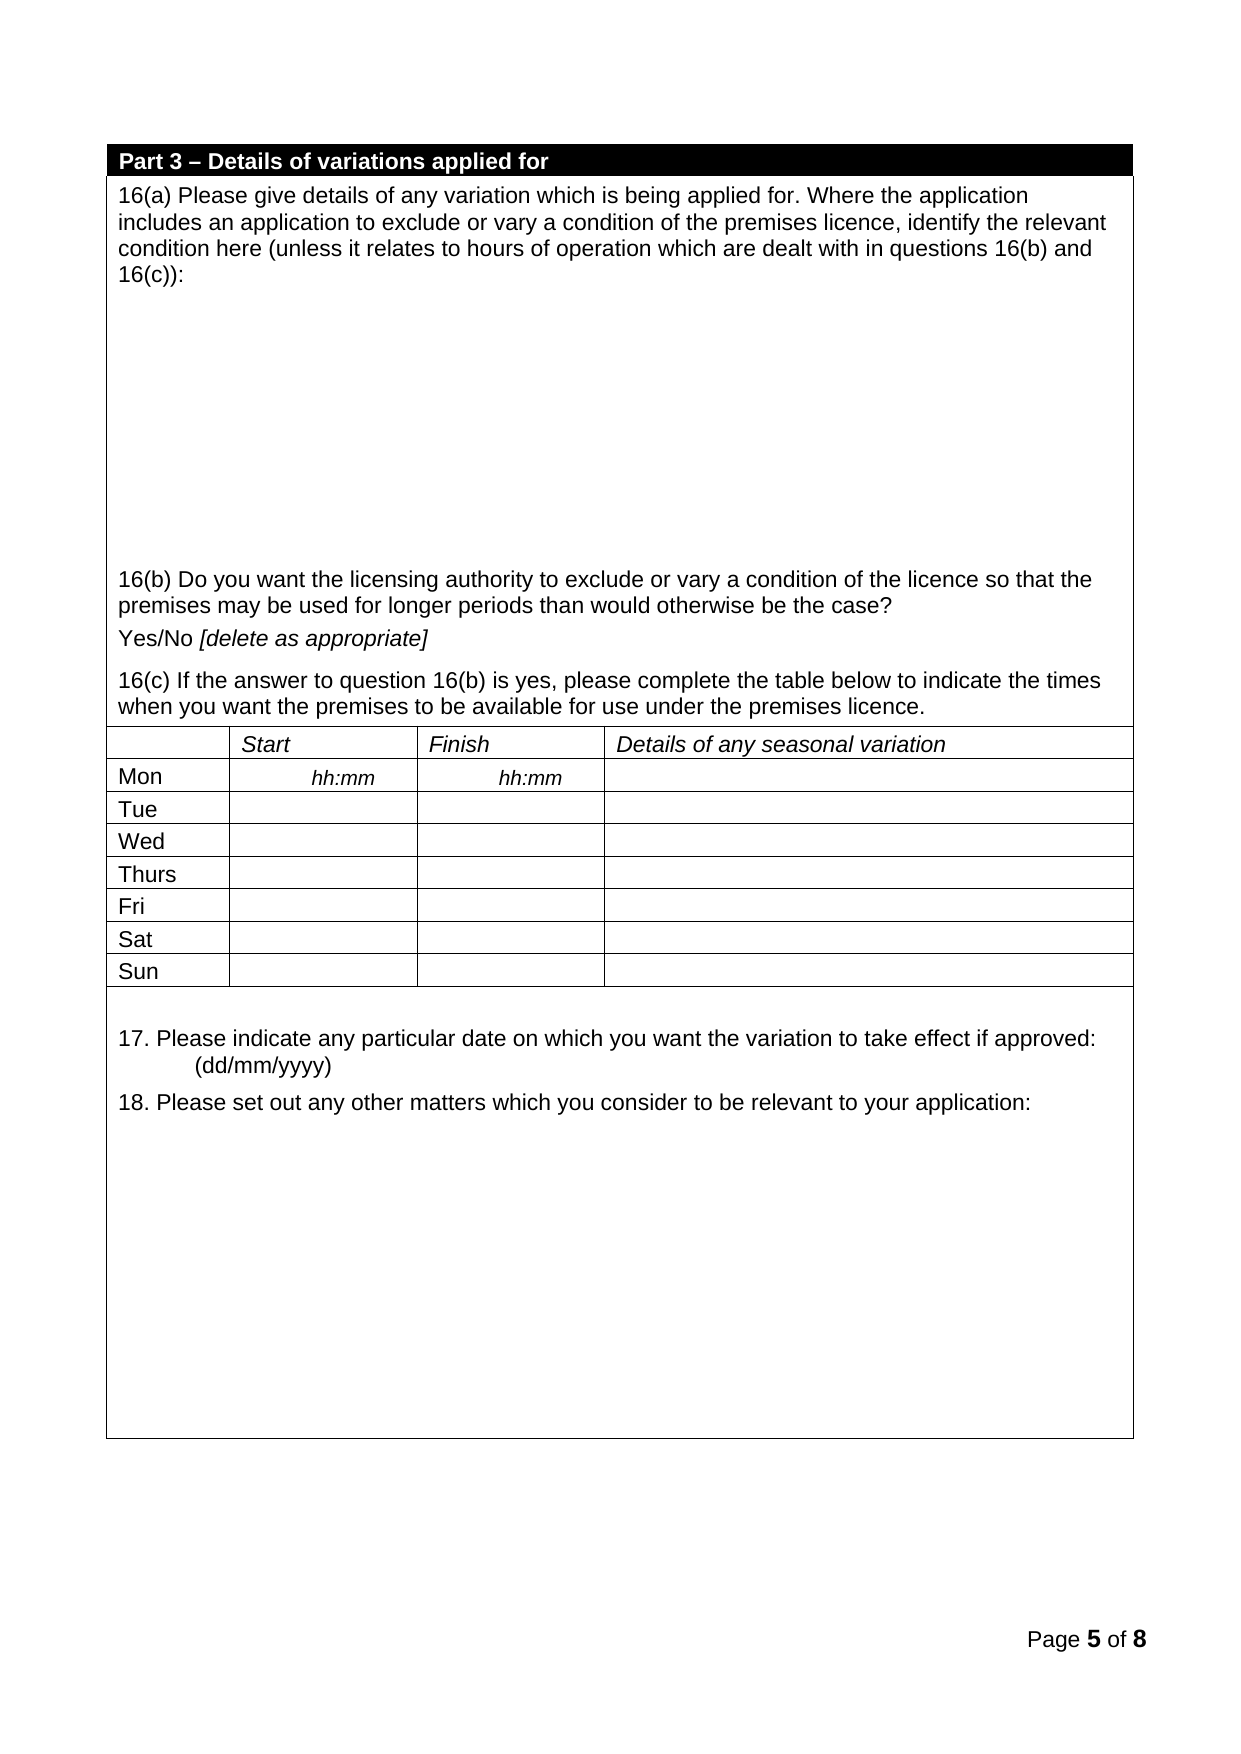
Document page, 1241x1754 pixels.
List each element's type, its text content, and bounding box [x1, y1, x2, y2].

table_cell [418, 857, 604, 888]
table_cell [605, 792, 1133, 823]
table_cell Sun [107, 954, 229, 986]
table_cell [418, 792, 604, 823]
table_cell Wed [107, 824, 229, 856]
table_cell [605, 922, 1133, 953]
table_cell Finish [418, 727, 604, 758]
table_cell [230, 792, 417, 823]
table_cell [418, 889, 604, 921]
table_cell [230, 824, 417, 856]
table_cell [605, 759, 1133, 791]
table_cell Sat [107, 922, 229, 953]
table_cell Details of any seasonal variation [605, 727, 1133, 758]
table_cell [418, 824, 604, 856]
table_cell [230, 857, 417, 888]
table_cell [605, 857, 1133, 888]
table_cell [230, 889, 417, 921]
table_cell Start [230, 727, 417, 758]
table_cell [605, 889, 1133, 921]
table_header Part 3 – Details of variations applied for [107, 144, 1133, 176]
table_cell Fri [107, 889, 229, 921]
table_cell hh:mm [418, 759, 604, 791]
table_cell [230, 922, 417, 953]
table_cell Thurs [107, 857, 229, 888]
table_cell 16(c) If the answer to question 16(b) is yes, please complete the table below to indicate the times when you want the premises to be available for use under the premises licence. [107, 659, 1133, 726]
table_cell 17. Please indicate any particular date on which you want the variation to take effect if approved: (dd/mm/yyyy) [107, 987, 1133, 1083]
table_cell Tue [107, 792, 229, 823]
table_cell hh:mm [230, 759, 417, 791]
table_cell [418, 922, 604, 953]
table_cell [418, 954, 604, 986]
table_cell 16(b) Do you want the licensing authority to exclude or vary a condition of the licence so that the premises may be used for longer periods than would otherwise be the case? Yes/No [delete as appropriate] [107, 427, 1133, 659]
table_cell 16(a) Please give details of any variation which is being applied for. Where the application includes an application to exclude or vary a condition of the premises licence, identify the relevant condition here (unless it relates to hours of operation which are dealt with in questions 16(b) and 16(c)): [107, 176, 1133, 427]
table_cell [605, 954, 1133, 986]
table_cell Mon [107, 759, 229, 791]
table_cell [605, 824, 1133, 856]
table_cell [107, 727, 229, 758]
table_cell [230, 954, 417, 986]
table_cell 18. Please set out any other matters which you consider to be relevant to your application: [107, 1084, 1133, 1438]
